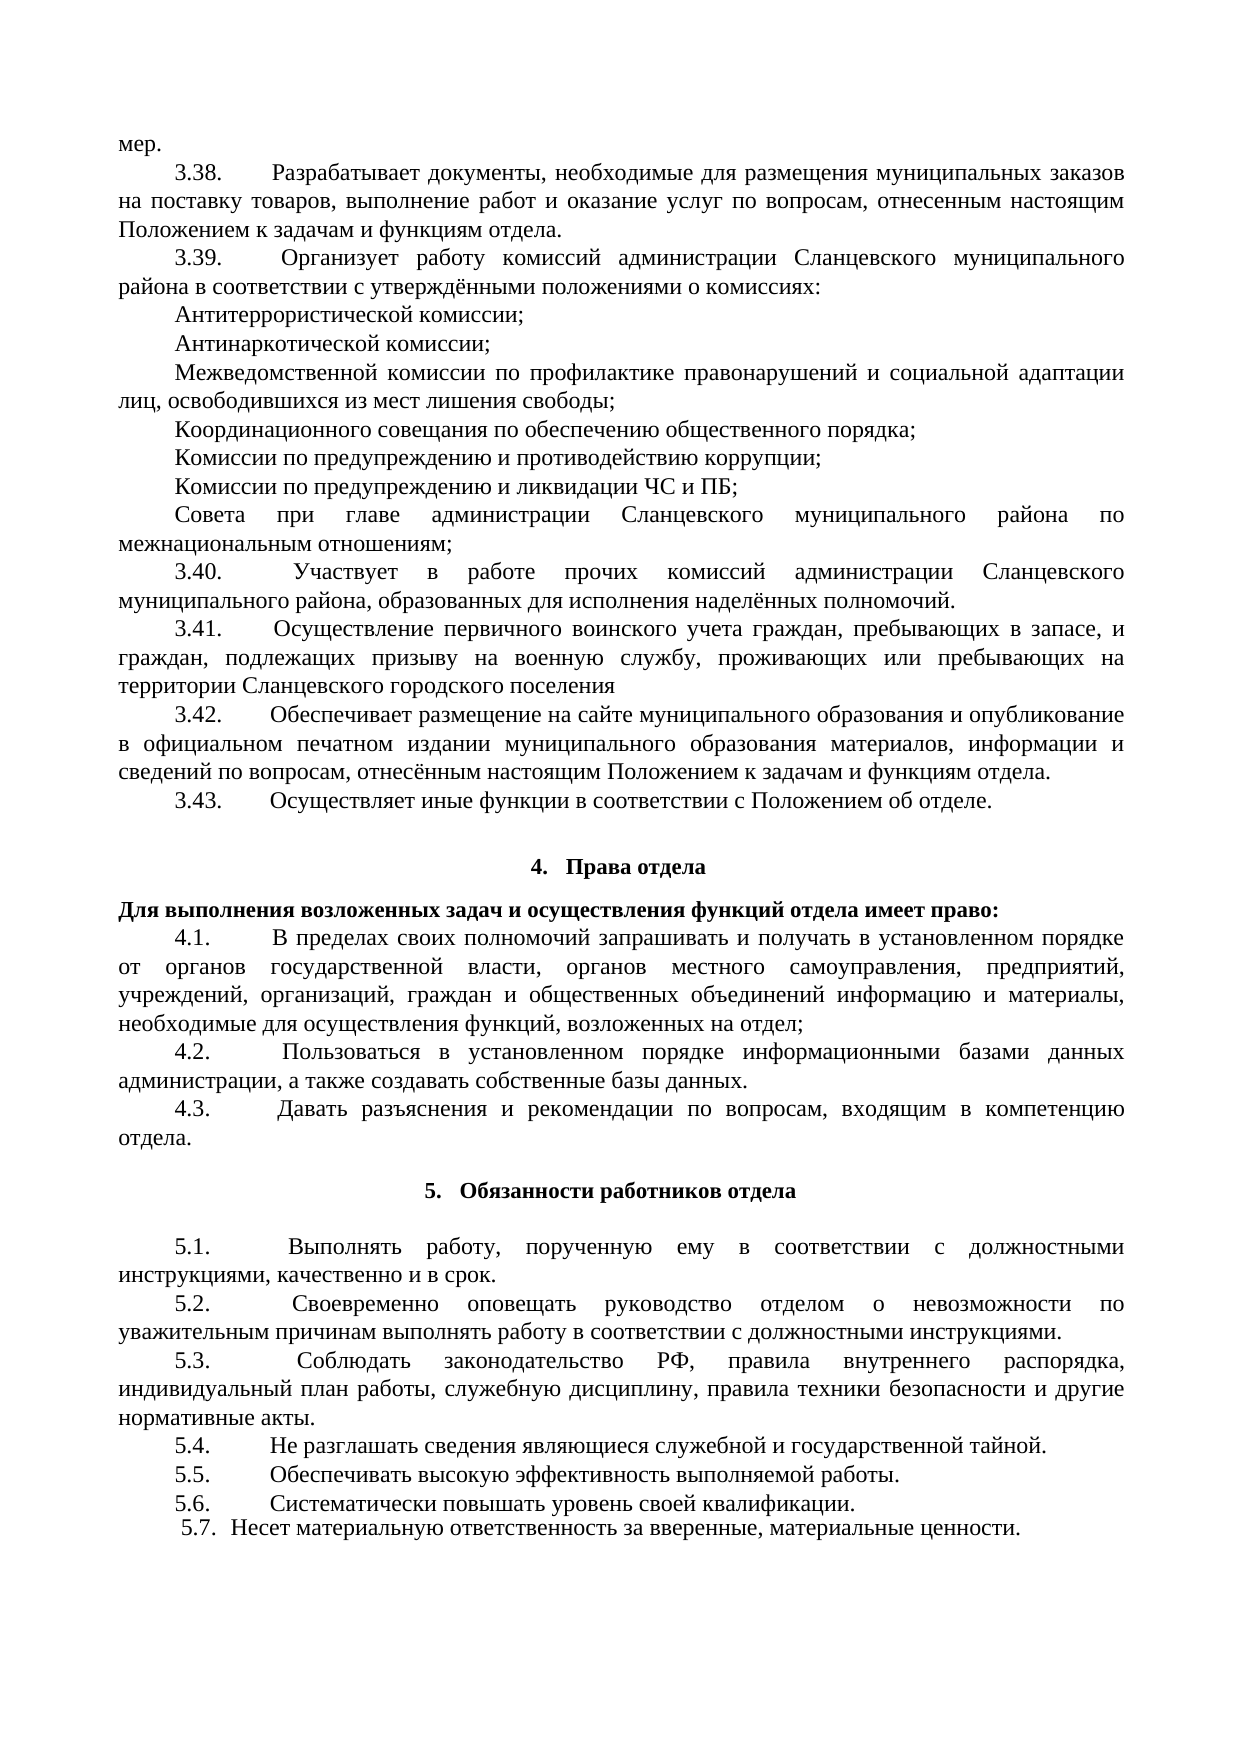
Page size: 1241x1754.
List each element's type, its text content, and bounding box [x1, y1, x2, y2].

list Не разглашать сведения являющиеся служебной и государственной тайной. [118, 1431, 1128, 1459]
list Систематически повышать уровень своей квалификации. [118, 1488, 1128, 1517]
list Разрабатывает документы, необходимые для размещения муниципальных заказов на поставку товаров, выполнение работ и оказание услуг по вопросам, отнесенным настоящим Положением к задачам и функциям отдела. [118, 157, 1126, 243]
text Для выполнения возложенных задач и осуществления функций отдела имеет право: [118, 894, 1128, 923]
text Антитеррористической комиссии; [118, 300, 1128, 328]
text Координационного совещания по обеспечению общественного порядка; [118, 414, 1128, 443]
list Пользоваться в установленном порядке информационными базами данных администрации, а также создавать собственные базы данных. [118, 1037, 1126, 1094]
list Организует работу комиссий администрации Сланцевского муниципального района в соответствии с утверждёнными положениями о комиссиях: [118, 243, 1126, 300]
text Комиссии по предупреждению и противодействию коррупции; [118, 443, 1128, 471]
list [118, 129, 1126, 157]
list В пределах своих полномочий запрашивать и получать в установленном порядке от органов государственной власти, органов местного самоуправления, предприятий, учреждений, организаций, граждан и общественных объединений информацию и материалы, необходимые для осуществления функций, возложенных на отдел; [118, 923, 1126, 1037]
list Осуществление первичного воинского учета граждан, пребывающих в запасе, и граждан, подлежащих призыву на военную службу, проживающих или пребывающих на территории Сланцевского городского поселения [118, 614, 1126, 699]
text Антинаркотической комиссии; [118, 328, 1128, 357]
list Соблюдать законодательство РФ, правила внутреннего распорядка, индивидуальный план работы, служебную дисциплину, правила техники безопасности и другие нормативные акты. [118, 1345, 1126, 1431]
text Комиссии по предупреждению и ликвидации ЧС и ПБ; [118, 471, 1128, 500]
list Своевременно оповещать руководство отделом о невозможности по уважительным причинам выполнять работу в соответствии с должностными инструкциями. [118, 1288, 1126, 1345]
list Осуществляет иные функции в соответствии с Положением об отделе. [118, 785, 1128, 814]
list Обязанности работников отдела [424, 1181, 1128, 1203]
list Обеспечивать высокую эффективность выполняемой работы. [118, 1459, 1128, 1488]
list Обеспечивает размещение на сайте муниципального образования и опубликование в официальном печатном издании муниципального образования материалов, информации и сведений по вопросам, отнесённым настоящим Положением к задачам и функциям отдела. [118, 699, 1126, 785]
list Выполнять работу, порученную ему в соответствии с должностными инструкциями, качественно и в срок. [118, 1231, 1126, 1288]
list Участвует в работе прочих комиссий администрации Сланцевского муниципального района, образованных для исполнения наделённых полномочий. [118, 557, 1126, 614]
list Несет материальную ответственность за вверенные, материальные ценности. [120, 1517, 1128, 1541]
list Давать разъяснения и рекомендации по вопросам, входящим в компетенцию отдела. [118, 1094, 1126, 1151]
list Права отдела [531, 856, 1128, 879]
text Совета при главе администрации Сланцевского муниципального района по межнациональным отношениям; [118, 500, 1126, 557]
text Межведомственной комиссии по профилактике правонарушений и социальной адаптации лиц, освободившихся из мест лишения свободы; [118, 357, 1126, 414]
